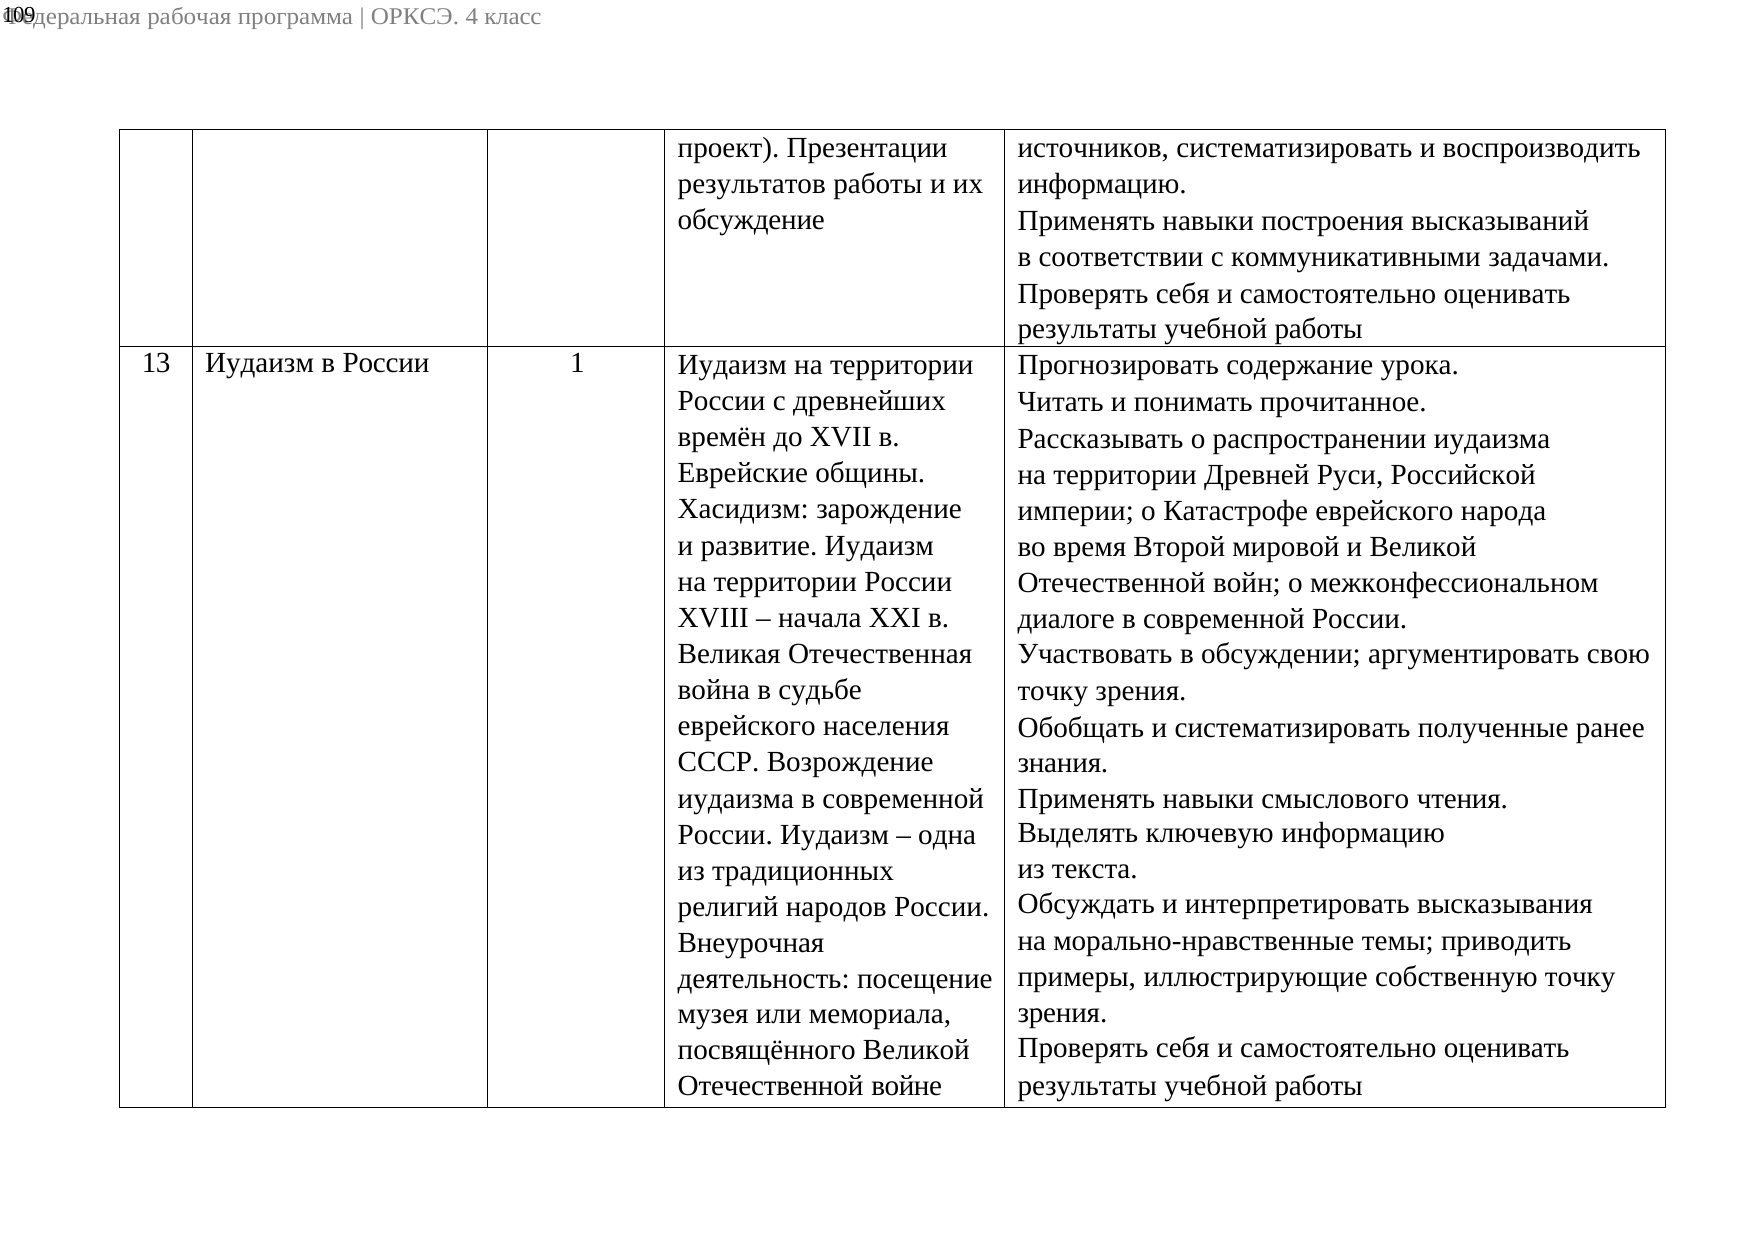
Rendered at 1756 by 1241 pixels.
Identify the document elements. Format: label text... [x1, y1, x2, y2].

table_header источников, систематизировать и воспроизводить информацию. Применять навыки построения высказываний в соответствии с коммуникативными задачами. Проверять себя и самостоятельно оценивать результаты учебной работы [1005, 130, 1665, 346]
table_header [120, 130, 192, 346]
table_cell 1 [488, 347, 664, 1107]
table_header [193, 130, 487, 346]
table_header проект). Презентации результатов работы и их обсуждение [665, 130, 1004, 346]
table_cell Иудаизм на территории России с древнейших времён до XVII в. Еврейские общины. Хасидизм: зарождение и развитие. Иудаизм на территории России XVIII – начала XXI в. Великая Отечественная война в судьбе еврейского населения СССР. Возрождение иудаизма в современной России. Иудаизм – одна из традиционных религий народов России. Внеурочная деятельность: посещение музея или мемориала, посвящённого Великой Отечественной войне [665, 347, 1004, 1107]
table_cell Иудаизм в России [193, 347, 487, 1107]
table_header [488, 130, 664, 346]
table_cell 13 [120, 347, 192, 1107]
table_cell Прогнозировать содержание урока. Читать и понимать прочитанное. Рассказывать о распространении иудаизма на территории Древней Руси, Российской империи; о Катастрофе еврейского народа во время Второй мировой и Великой Отечественной войн; о межконфессиональном диалоге в современной России. Участвовать в обсуждении; аргументировать свою точку зрения. Обобщать и систематизировать полученные ранее знания. Применять навыки смыслового чтения. Выделять ключевую информацию из текста. Обсуждать и интерпретировать высказывания на морально-нравственные темы; приводить примеры, иллюстрирующие собственную точку зрения. Проверять себя и самостоятельно оценивать результаты учебной работы [1005, 347, 1665, 1107]
